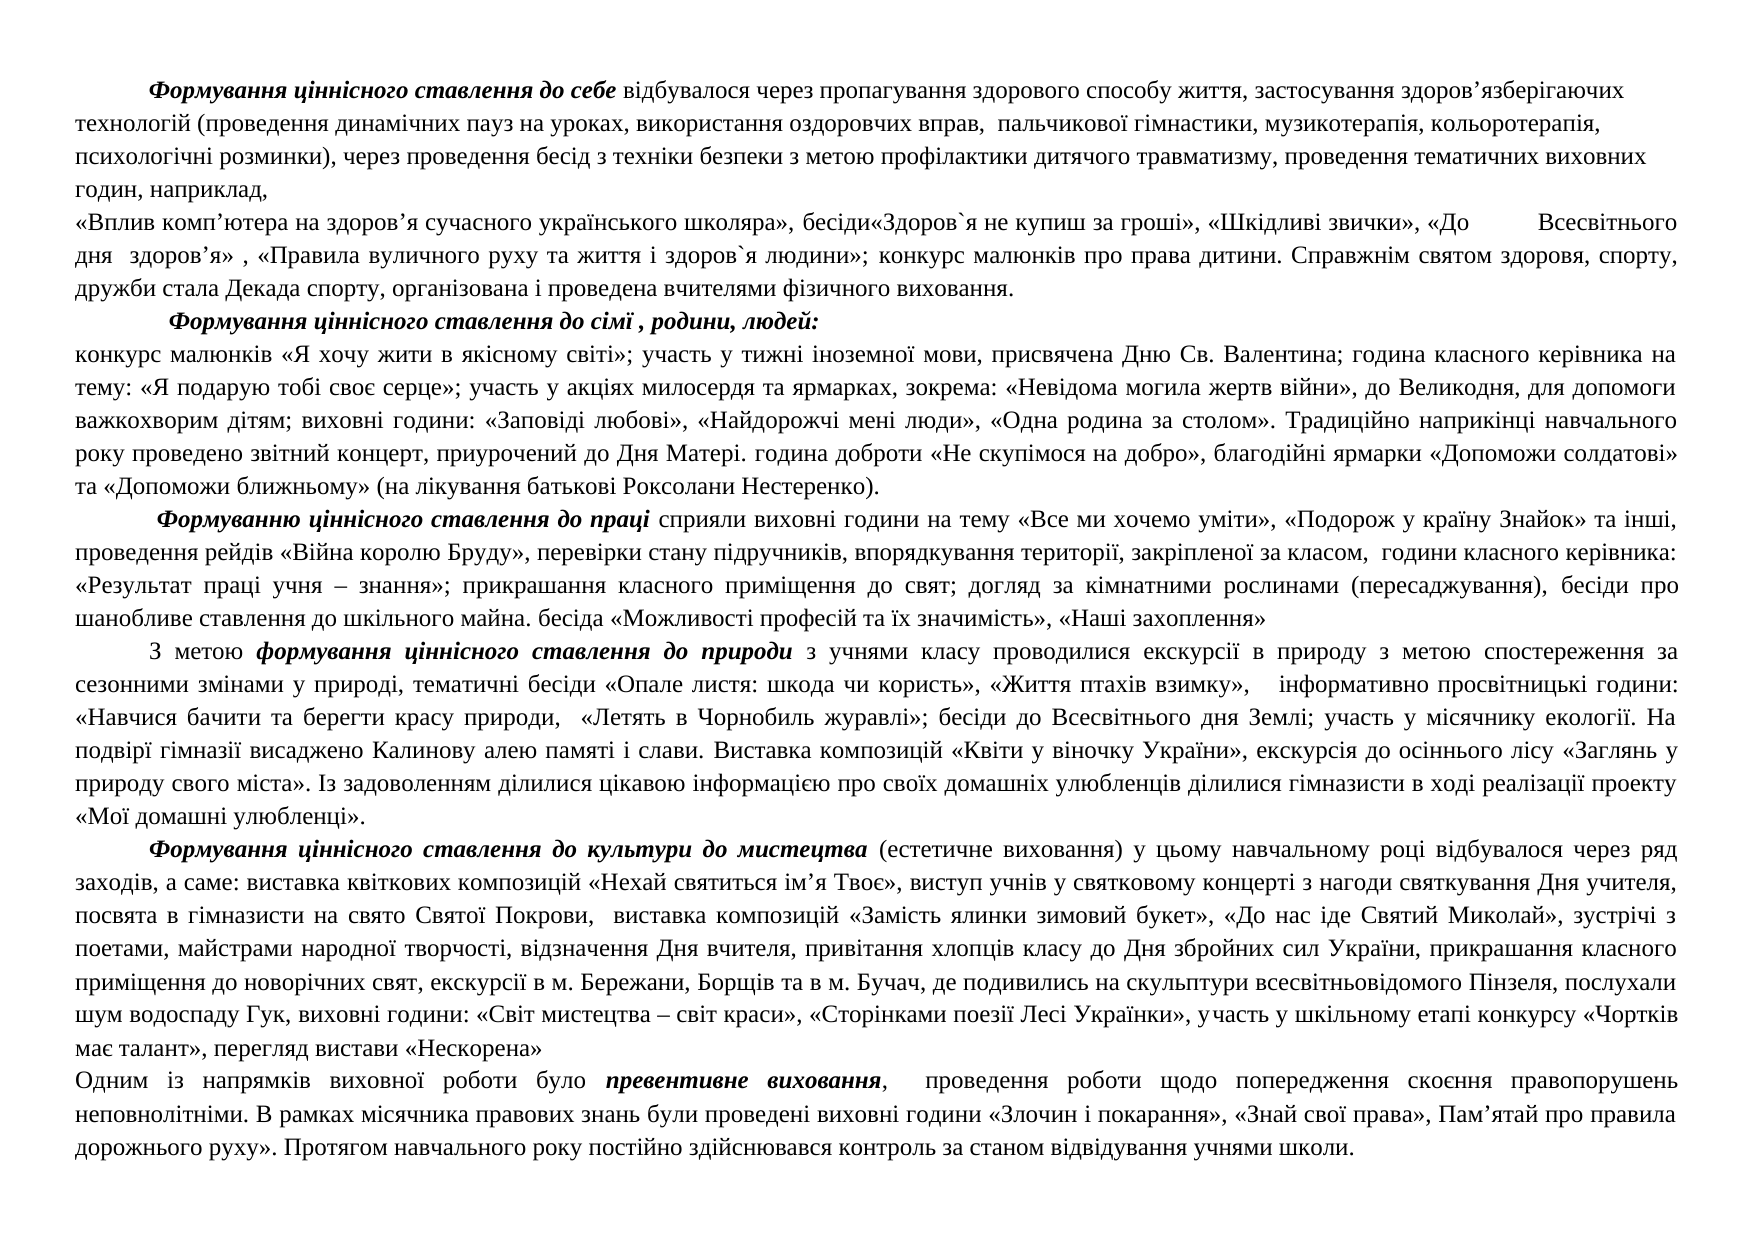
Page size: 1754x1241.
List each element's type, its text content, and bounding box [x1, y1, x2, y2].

text конкурс малюнків «Я хочу жити в якісному світі»; участь у тижні іноземної мови, присвячена Дню Св. Валентина; година класного керівника на тему: «Я подарую тобі своє серце»; участь у акціях милосердя та ярмарках, зокрема: «Невідома могила жертв війни», до Великодня, для допомоги важкохворим дітям; виховні години: «Заповіді любові», «Найдорожчі мені люди», «Одна родина за столом». Традиційно наприкінці навчального року проведено звітний концерт, приурочений до Дня Матері. година доброти «Не скупімося на добро», благодійні ярмарки «Допоможи солдатові» та «Допоможи ближньому» (на лікування батькові Роксолани Нестеренко). [75, 339, 1679, 500]
text Формування ціннісного ставлення до сімї , родини, людей: [169, 306, 1679, 335]
text Формування ціннісного ставлення до себе відбувалося через пропагування здорового способу життя, застосування здоров’язберігаючих технологій (проведення динамічних пауз на уроках, використання оздоровчих вправ, пальчикової гімнастики, музикотерапія, кольоротерапія, психологічні розминки), через проведення бесід з техніки безпеки з метою профілактики дитячого травматизму, проведення тематичних виховних годин, наприклад, [75, 75, 1679, 203]
text З метою формування ціннісного ставлення до природи з учнями класу проводилися екскурсії в природу з метою спостереження за сезонними змінами у природі, тематичні бесіди «Опале листя: шкода чи користь», «Життя птахів взимку», інформативно просвітницькі години: «Навчися бачити та берегти красу природи, «Летять в Чорнобиль журавлі»; бесіди до Всесвітнього дня Землі; участь у місячнику екології. На подвірї гімназії висаджено Калинову алею памяті і слави. Виставка композицій «Квіти у віночку України», екскурсія до осіннього лісу «Заглянь у природу свого міста». Із задоволенням ділилися цікавою інформацією про своїх домашніх улюбленців ділилися гімназисти в ході реалізації проекту «Мої домашні улюбленці». [75, 636, 1679, 830]
text Одним із напрямків виховної роботи було превентивне виховання, проведення роботи щодо попередження скоєння правопорушень неповнолітніми. В рамках місячника правових знань були проведені виховні години «Злочин і покарання», «Знай свої права», Пам’ятай про правила дорожнього руху». Протягом навчального року постійно здійснювався контроль за станом відвідування учнями школи. [75, 1066, 1679, 1160]
text Формування ціннісного ставлення до культури до мистецтва (естетичне виховання) у цьому навчальному році відбувалося через ряд заходів, а саме: виставка квіткових композицій «Нехай святиться ім’я Твоє», виступ учнів у святковому концерті з нагоди святкування Дня учителя, посвята в гімназисти на свято Святої Покрови, виставка композицій «Замість ялинки зимовий букет», «До нас іде Святий Миколай», зустрічі з поетами, майстрами народної творчості, відзначення Дня вчителя, привітання хлопців класу до Дня збройних сил України, прикрашання класного приміщення до новорічних свят, екскурсії в м. Бережани, Борщів та в м. Бучач, де подивились на скульптури всесвітньовідомого Пінзеля, послухали шум водоспаду Гук, виховні години: «Світ мистецтва – світ краси», «Сторінками поезії Лесі Українки», участь у шкільному етапі конкурсу «Чортків має талант», перегляд вистави «Нескорена» [75, 834, 1679, 1061]
text «Вплив комп’ютера на здоров’я сучасного українського школяра», бесіди«Здоров`я не купиш за гроші», «Шкідливі звички», «До Всесвітнього дня здоров’я» , «Правила вуличного руху та життя і здоров`я людини»; конкурс малюнків про права дитини. Справжнім святом здоровя, спорту, дружби стала Декада спорту, організована і проведена вчителями фізичного виховання. [75, 207, 1679, 302]
text Формуванню ціннісного ставлення до праці сприяли виховні години на тему «Все ми хочемо уміти», «Подорож у країну Знайок» та інші, проведення рейдів «Війна королю Бруду», перевірки стану підручників, впорядкування території, закріпленої за класом, години класного керівника: «Результат праці учня – знання»; прикрашання класного приміщення до свят; догляд за кімнатними рослинами (пересаджування), бесіди про шанобливе ставлення до шкільного майна. бесіда «Можливості професій та їх значимість», «Наші захоплення» [75, 504, 1679, 632]
